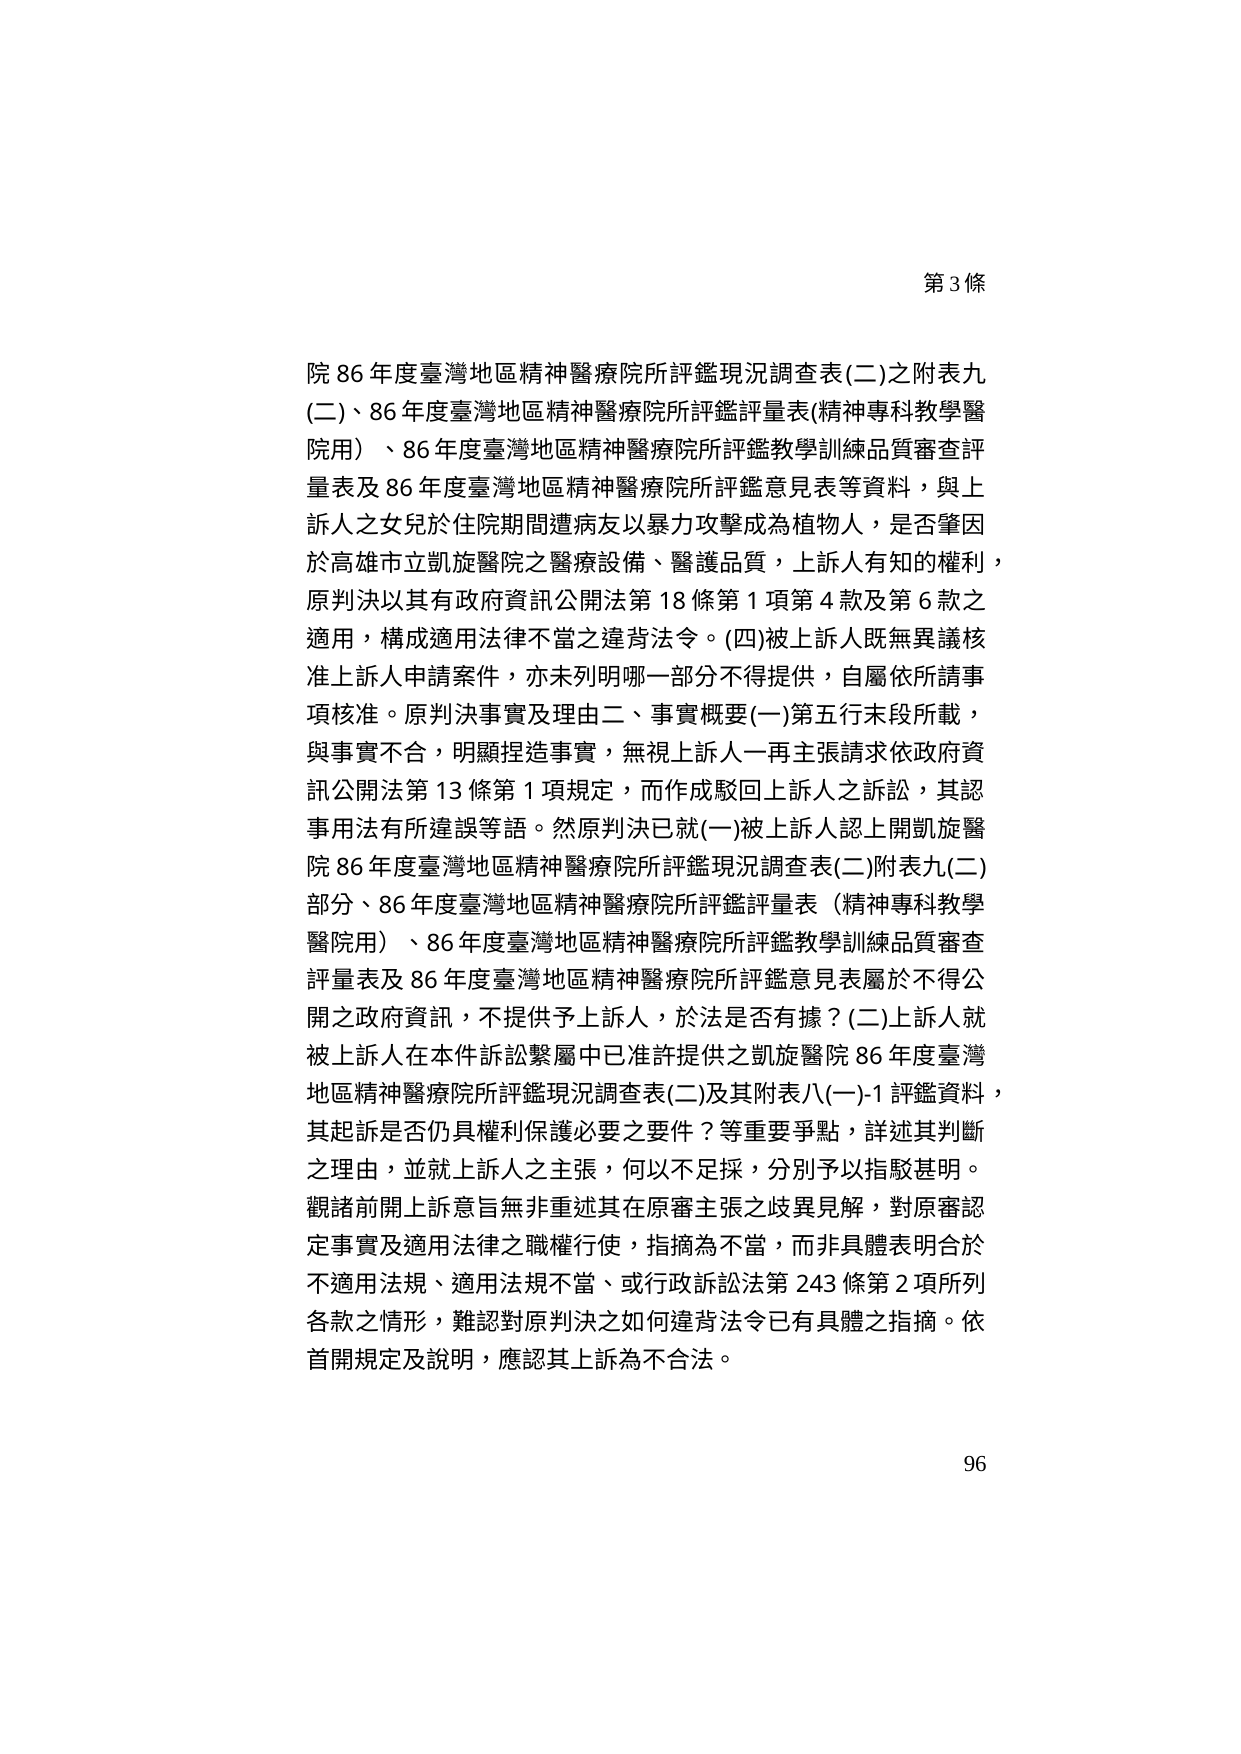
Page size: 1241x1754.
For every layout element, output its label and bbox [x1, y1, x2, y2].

text [254, 352, 986, 1376]
